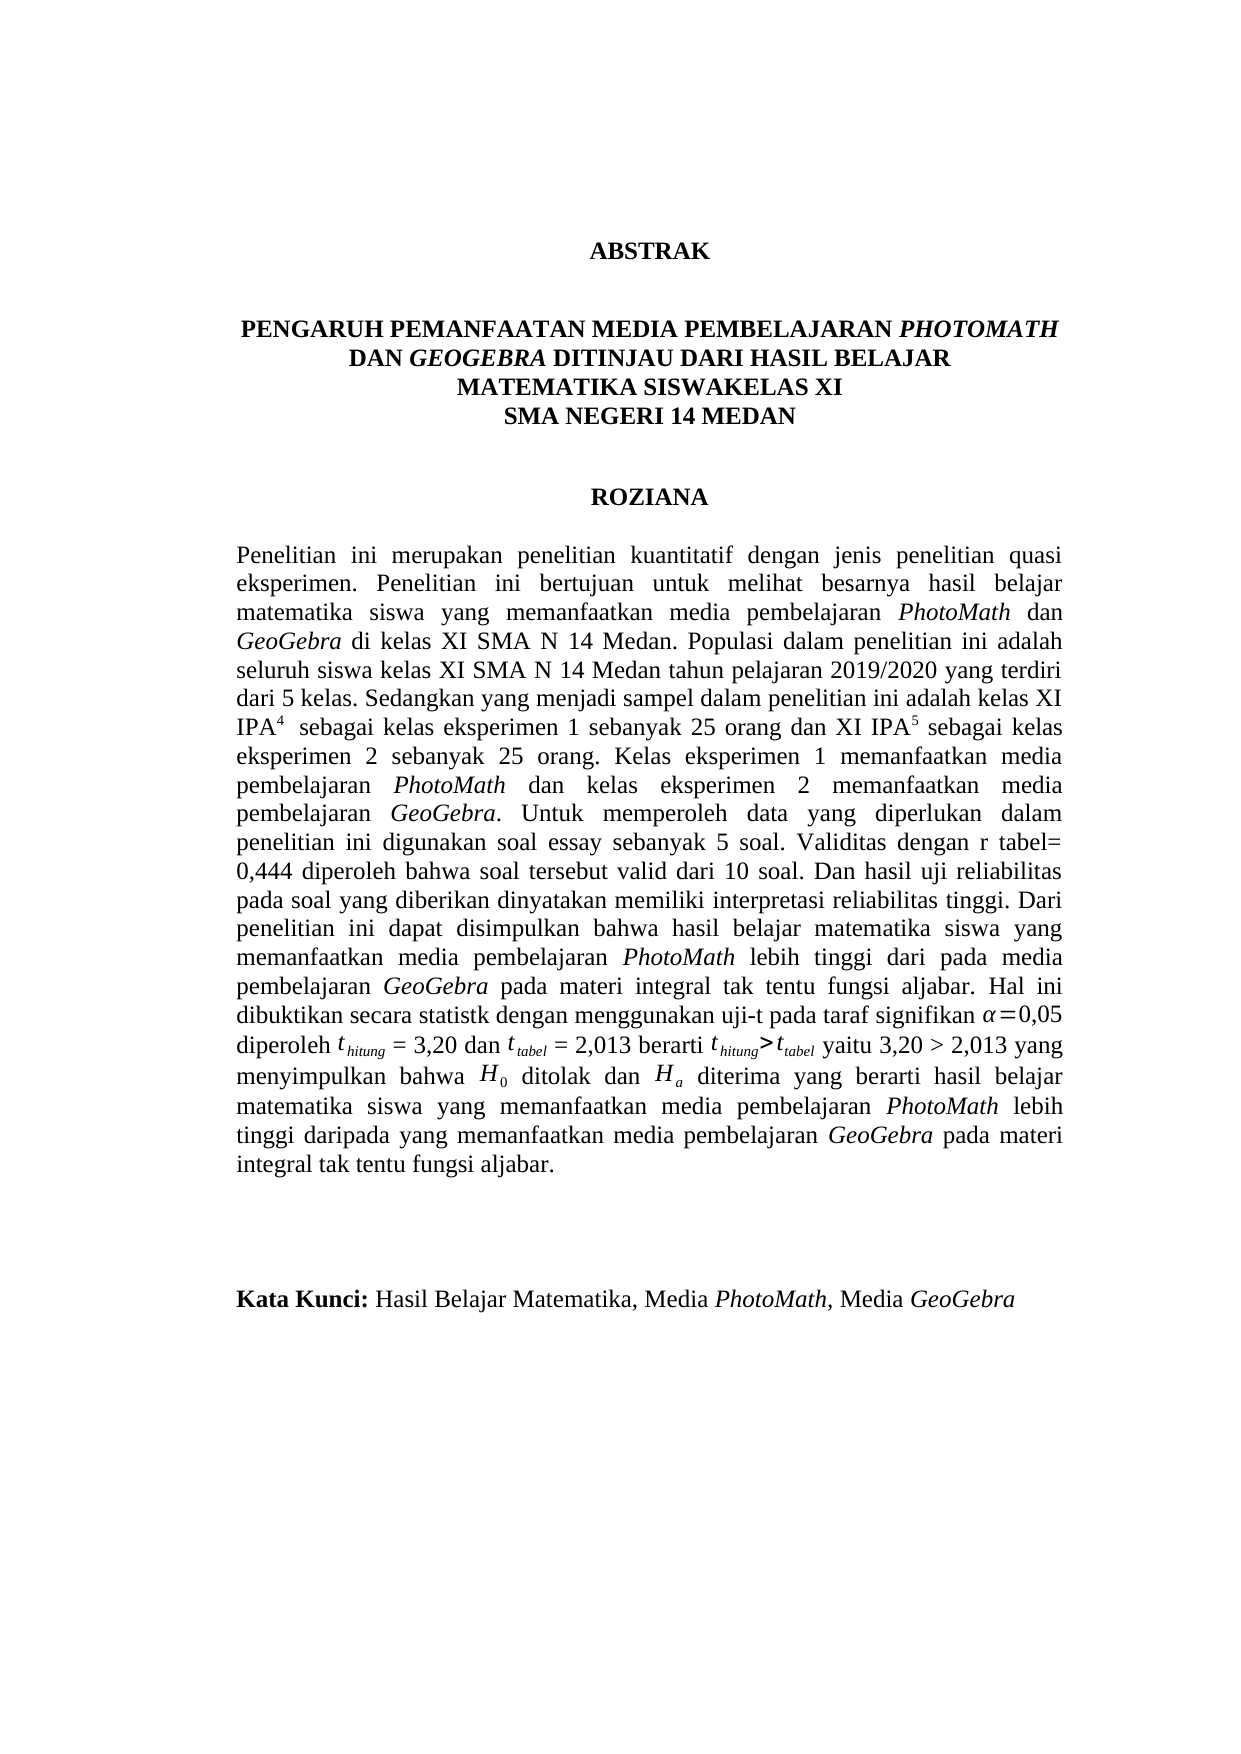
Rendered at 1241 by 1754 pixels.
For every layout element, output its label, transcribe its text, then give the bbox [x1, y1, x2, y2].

text SMA NEGERI 14 MEDAN [236, 401, 1063, 429]
text ABSTRAK [236, 236, 1063, 265]
text Penelitian ini merupakan penelitian kuantitatif dengan jenis penelitian quasi eksperimen. Penelitian ini bertujuan untuk melihat besarnya hasil belajar matematika siswa yang memanfaatkan media pembelajaran PhotoMath dan GeoGebra di kelas XI SMA N 14 Medan. Populasi dalam penelitian ini adalah seluruh siswa kelas XI SMA N 14 Medan tahun pelajaran 2019/2020 yang terdiri dari 5 kelas. Sedangkan yang menjadi sampel dalam penelitian ini adalah kelas XI IPA4 sebagai kelas eksperimen 1 sebanyak 25 orang dan XI IPA5 sebagai kelas eksperimen 2 sebanyak 25 orang. Kelas eksperimen 1 memanfaatkan media pembelajaran PhotoMath dan kelas eksperimen 2 memanfaatkan media pembelajaran GeoGebra. Untuk memperoleh data yang diperlukan dalam penelitian ini digunakan soal essay sebanyak 5 soal. Validitas dengan r tabel= 0,444 diperoleh bahwa soal tersebut valid dari 10 soal. Dan hasil uji reliabilitas pada soal yang diberikan dinyatakan memiliki interpretasi reliabilitas tinggi. Dari penelitian ini dapat disimpulkan bahwa hasil belajar matematika siswa yang memanfaatkan media pembelajaran PhotoMath lebih tinggi dari pada media pembelajaran GeoGebra pada materi integral tak tentu fungsi aljabar. Hal ini dibuktikan secara statistk dengan menggunakan uji-t pada taraf signifikan diperoleh = 3,20 dan = 2,013 berarti yaitu 3,20 > 2,013 yang menyimpulkan bahwa ditolak dan diterima yang berarti hasil belajar matematika siswa yang memanfaatkan media pembelajaran PhotoMath lebih tinggi daripada yang memanfaatkan media pembelajaran GeoGebra pada materi integral tak tentu fungsi aljabar. [236, 540, 1063, 1177]
text Kata Kunci: Hasil Belajar Matematika, Media PhotoMath, Media GeoGebra [236, 1284, 1063, 1313]
text PENGARUH PEMANFAATAN MEDIA PEMBELAJARAN PHOTOMATH DAN GEOGEBRA DITINJAU DARI HASIL BELAJAR [236, 314, 1063, 372]
text ROZIANA [236, 482, 1063, 511]
text MATEMATIKA SISWAKELAS XI [236, 372, 1063, 401]
